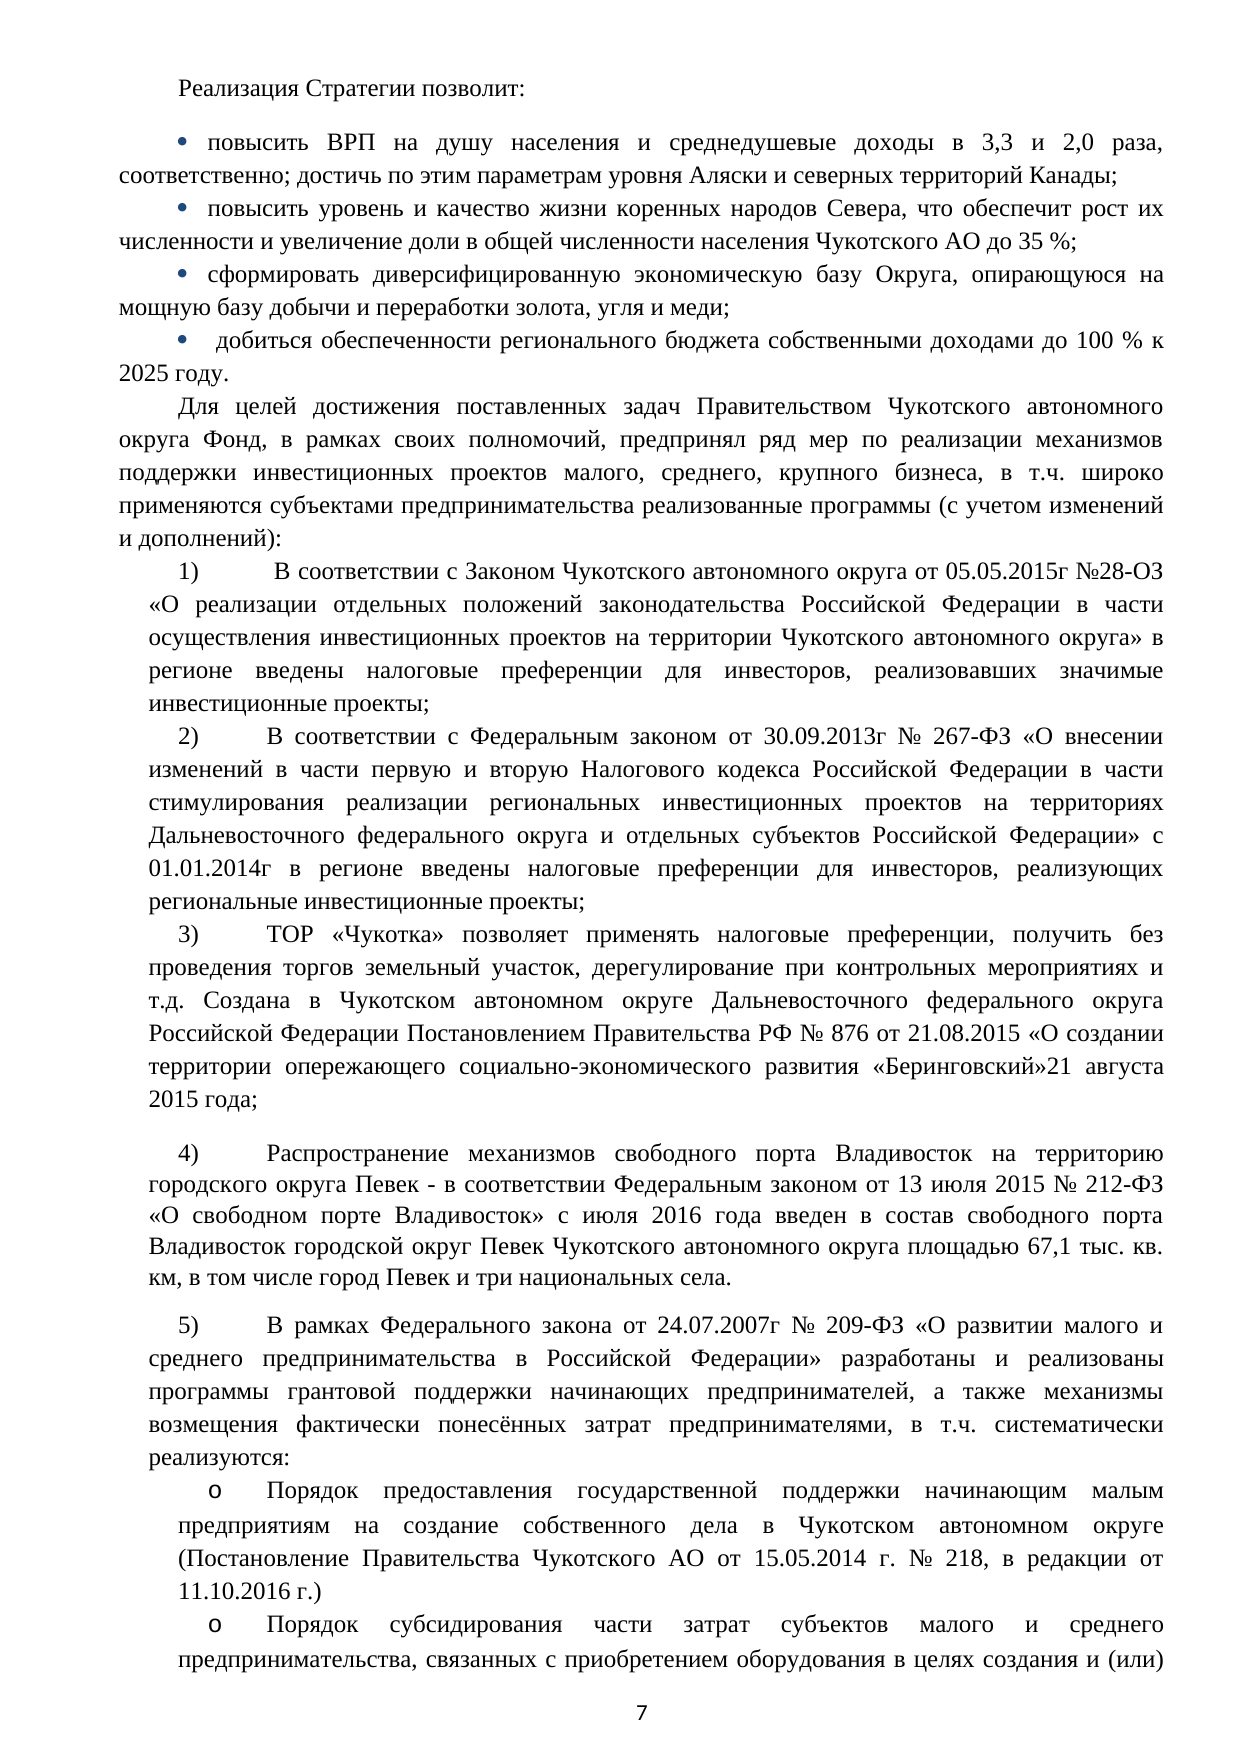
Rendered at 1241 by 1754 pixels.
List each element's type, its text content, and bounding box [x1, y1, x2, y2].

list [178, 1609, 1164, 1673]
list Порядок предоставления государственной поддержки начинающим малым предприятиям на создание собственного дела в Чукотском автономном округе (Постановление Правительства Чукотского АО от 15.05.2014 г. № 218, в редакции от 11.10.2016 г.) [178, 1475, 1164, 1605]
text Для целей достижения поставленных задач Правительством Чукотского автономного округа Фонд, в рамках своих полномочий, предпринял ряд мер по реализации механизмов поддержки инвестиционных проектов малого, среднего, крупного бизнеса, в т.ч. широко применяются субъектами предпринимательства реализованные программы (с учетом изменений и дополнений): [119, 391, 1164, 552]
list сформировать диверсифицированную экономическую базу Округа, опирающуюся на мощную базу добычи и переработки золота, угля и меди; [119, 259, 1164, 321]
list повысить ВРП на душу населения и среднедушевые доходы в 3,3 и 2,0 раза, соответственно; достичь по этим параметрам уровня Аляски и северных территорий Канады; [119, 127, 1164, 188]
list ТОР «Чукотка» позволяет применять налоговые преференции, получить без проведения торгов земельный участок, дерегулирование при контрольных мероприятиях и т.д. Создана в Чукотском автономном округе Дальневосточного федерального округа Российской Федерации Постановлением Правительства РФ № 876 от 21.08.2015 «О создании территории опережающего социально-экономического развития «Беринговский»21 августа 2015 года; [148, 919, 1164, 1113]
list В рамках Федерального закона от 24.07.2007г № 209-ФЗ «О развитии малого и среднего предпринимательства в Российской Федерации» разработаны и реализованы программы грантовой поддержки начинающих предпринимателей, а также механизмы возмещения фактически понесённых затрат предпринимателями, в т.ч. систематически реализуются: [148, 1310, 1164, 1471]
list Распространение механизмов свободного порта Владивосток на территорию городского округа Певек - в соответствии Федеральным законом от 13 июля 2015 № 212-ФЗ «О свободном порте Владивосток» с июля 2016 года введен в состав свободного порта Владивосток городской округ Певек Чукотского автономного округа площадью 67,1 тыс. кв. км, в том числе город Певек и три национальных села. [148, 1138, 1164, 1291]
list добиться обеспеченности регионального бюджета собственными доходами до 100 % к 2025 году. [119, 325, 1164, 387]
list В соответствии с Федеральным законом от 30.09.2013г № 267-ФЗ «О внесении изменений в части первую и вторую Налогового кодекса Российской Федерации в части стимулирования реализации региональных инвестиционных проектов на территориях Дальневосточного федерального округа и отдельных субъектов Российской Федерации» с 01.01.2014г в регионе введены налоговые преференции для инвесторов, реализующих региональные инвестиционные проекты; [148, 721, 1164, 915]
list В соответствии с Законом Чукотского автономного округа от 05.05.2015г №28-ОЗ «О реализации отдельных положений законодательства Российской Федерации в части осуществления инвестиционных проектов на территории Чукотского автономного округа» в регионе введены налоговые преференции для инвесторов, реализовавших значимые инвестиционные проекты; [148, 556, 1164, 717]
list повысить уровень и качество жизни коренных народов Севера, что обеспечит рост их численности и увеличение доли в общей численности населения Чукотского АО до 35 %; [119, 193, 1164, 254]
text Реализация Стратегии позволит: [119, 73, 1164, 102]
